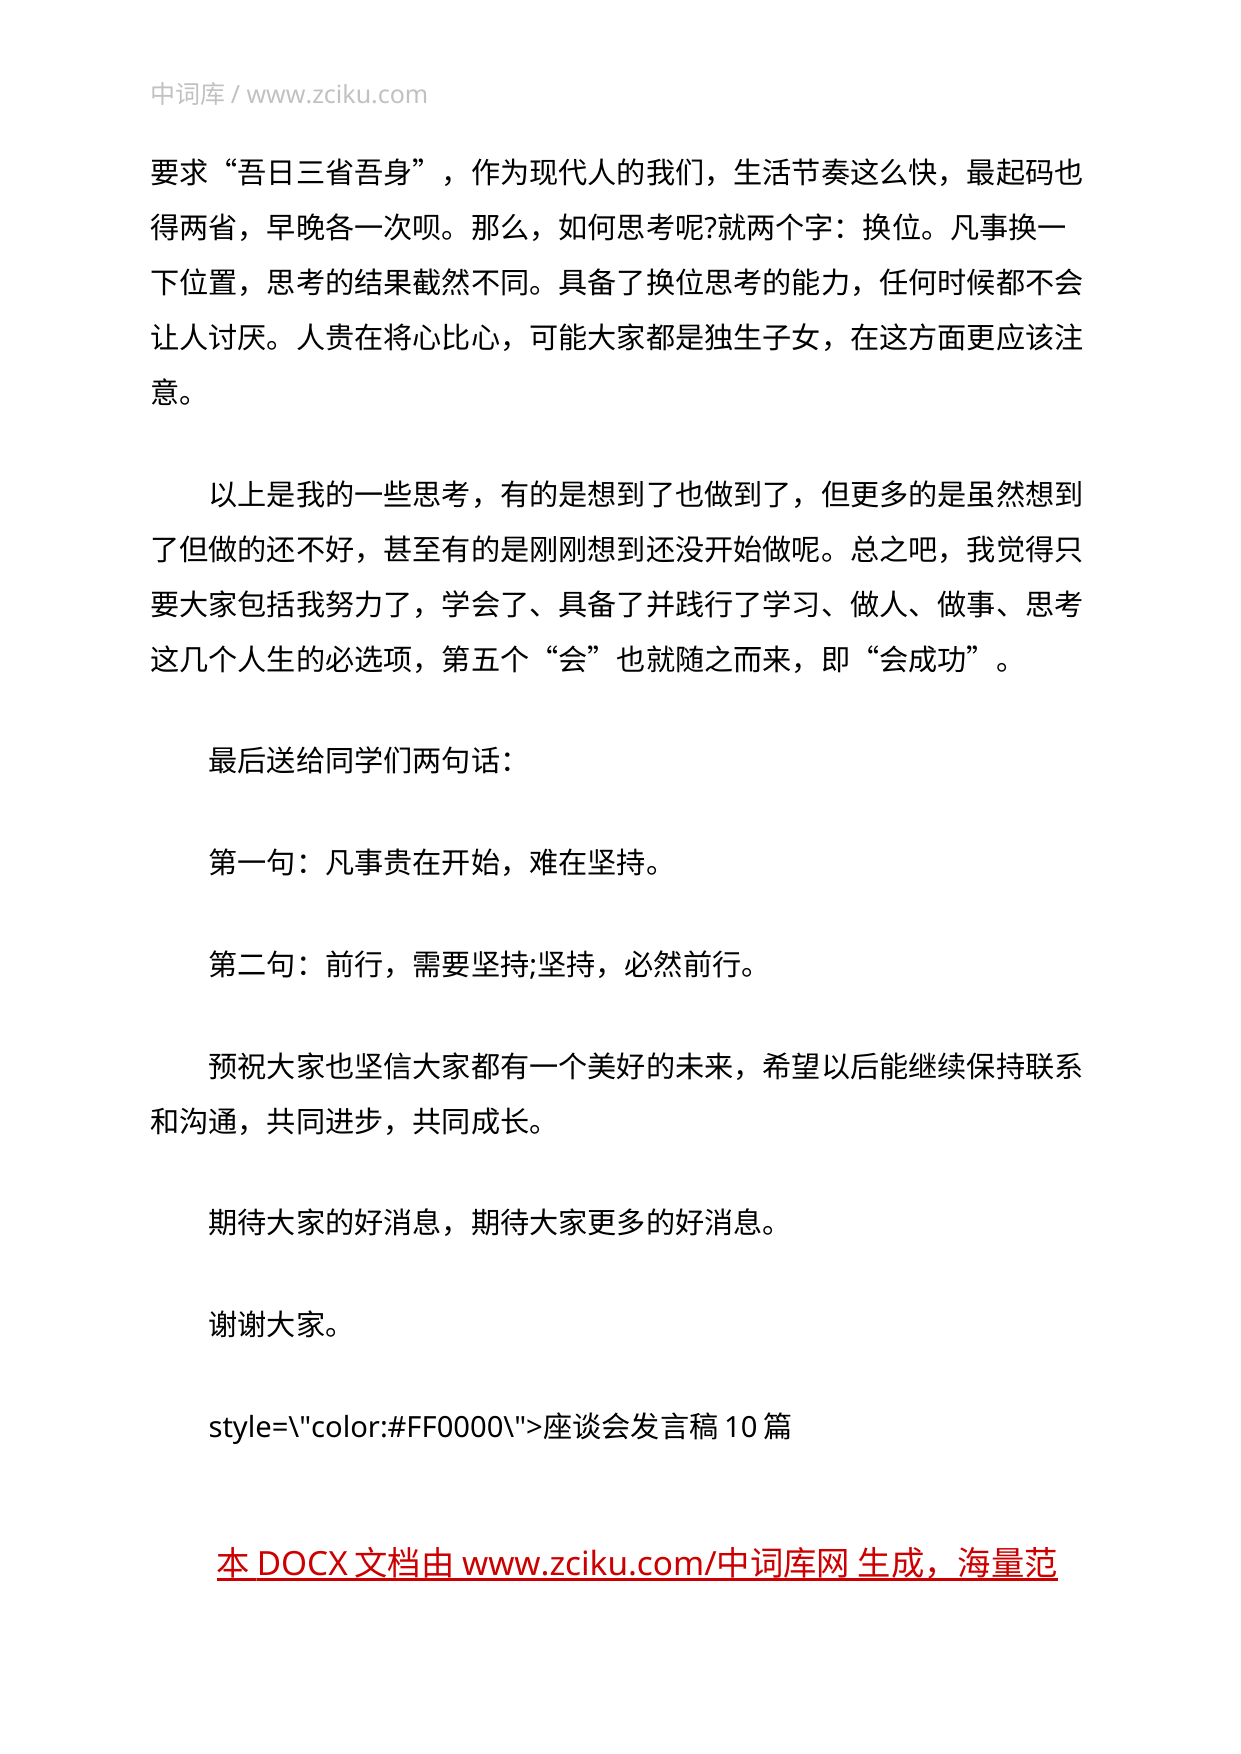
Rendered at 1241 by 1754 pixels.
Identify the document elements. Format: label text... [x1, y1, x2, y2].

text 谢谢大家。 [150, 1302, 1090, 1344]
text 第二句：前行，需要坚持;坚持，必然前行。 [150, 941, 1090, 984]
text 最后送给同学们两句话： [150, 738, 1090, 780]
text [150, 1537, 1090, 1585]
text 第一句：凡事贵在开始，难在坚持。 [150, 840, 1090, 882]
text 以上是我的一些思考，有的是想到了也做到了，但更多的是虽然想到了但做的还不好，甚至有的是刚刚想到还没开始做呢。总之吧，我觉得只要大家包括我努力了，学会了、具备了并践行了学习、做人、做事、思考这几个人生的必选项，第五个“会”也就随之而来，即“会成功”。 [150, 471, 1090, 678]
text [150, 150, 1090, 412]
text style=\"color:#FF0000\">座谈会发言稿10篇 [150, 1404, 1090, 1446]
text 期待大家的好消息，期待大家更多的好消息。 [150, 1200, 1090, 1242]
text 预祝大家也坚信大家都有一个美好的未来，希望以后能继续保持联系和沟通，共同进步，共同成长。 [150, 1043, 1090, 1141]
